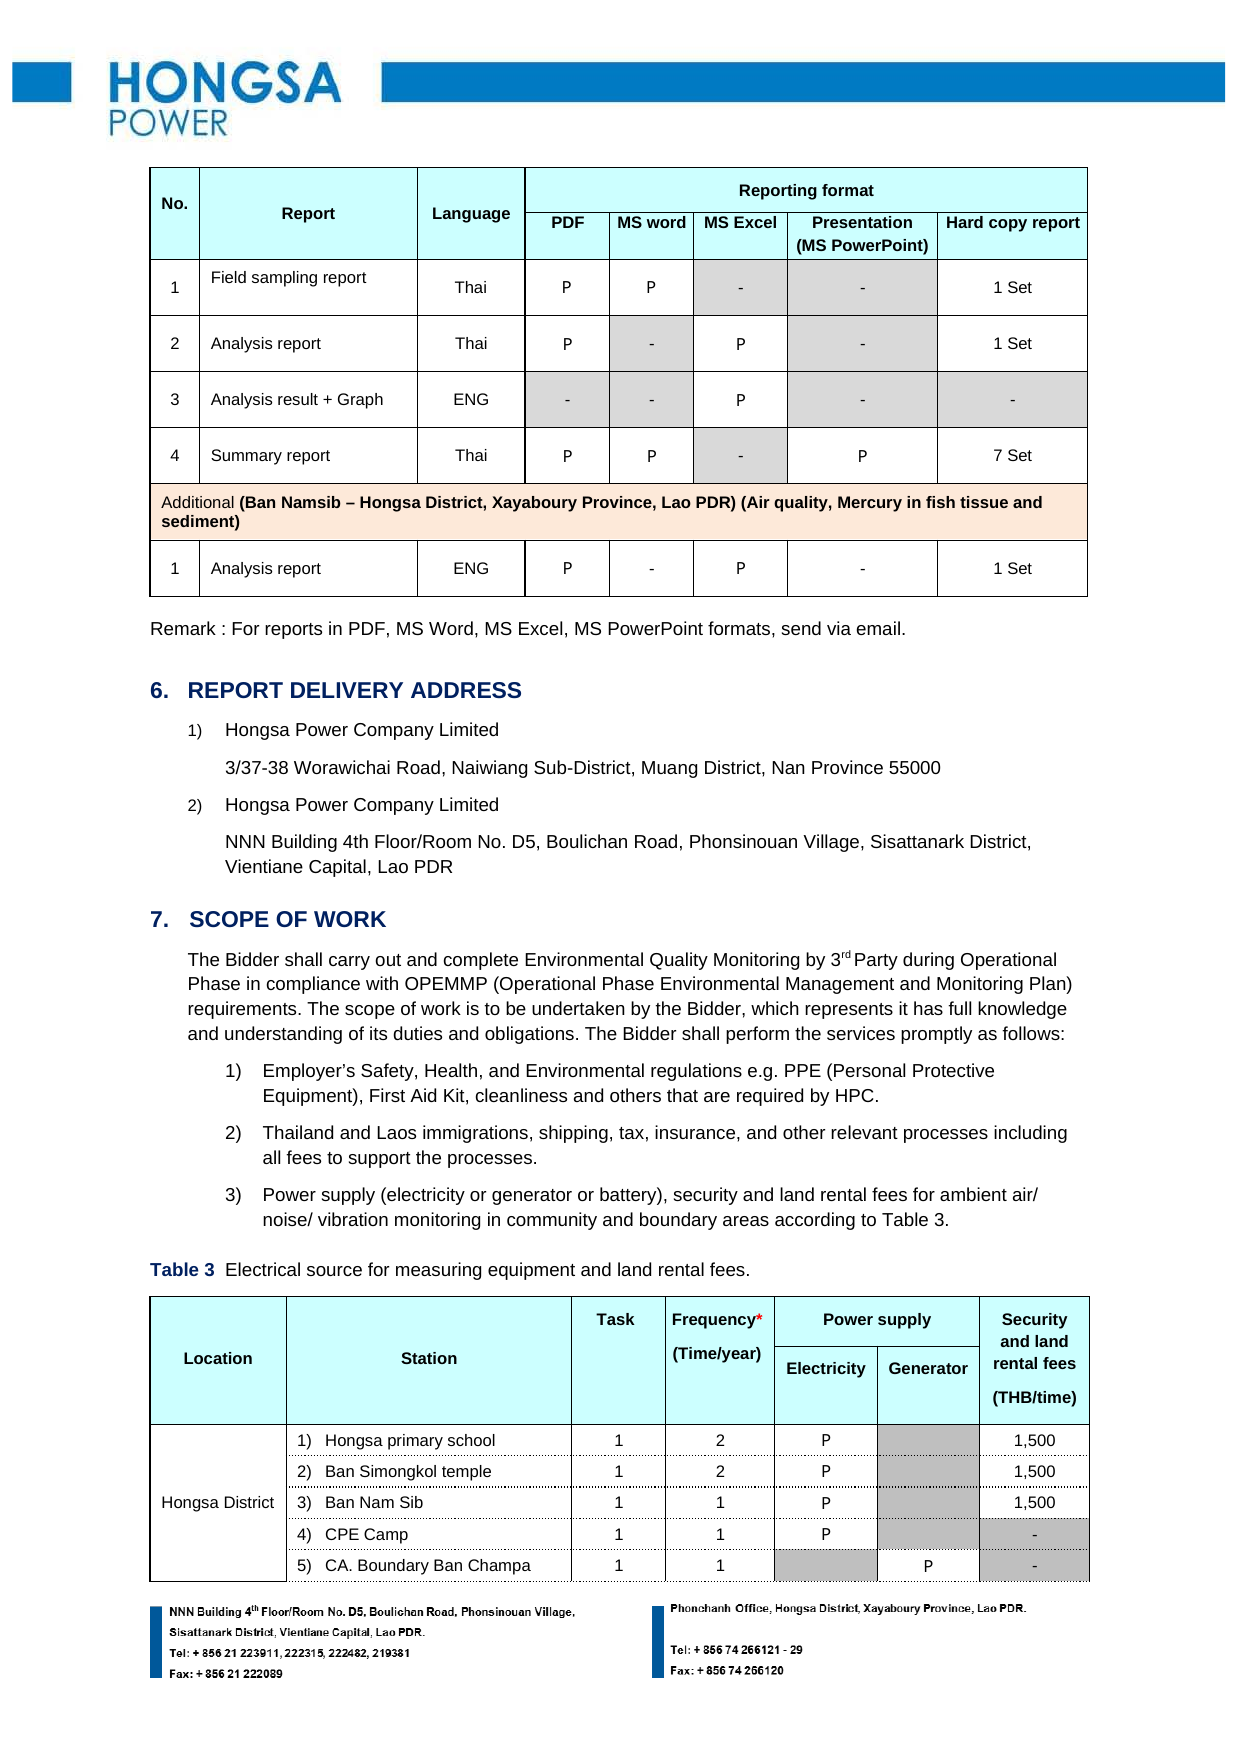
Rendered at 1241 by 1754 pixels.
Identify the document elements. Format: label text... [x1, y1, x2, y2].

table_cell 1 Set [938, 316, 1087, 371]
table_cell 1 [666, 1549, 774, 1581]
table_cell P [526, 541, 609, 596]
table_cell ENG [418, 541, 524, 596]
table_cell Ban Nam Sib [287, 1486, 571, 1518]
table_cell P [526, 428, 609, 483]
table_cell 1 [572, 1549, 665, 1581]
table_header No. [151, 168, 199, 259]
table_cell P [788, 428, 937, 483]
text Remark : For reports in PDF, MS Word, MS Excel, MS PowerPoint formats, send via email. [150, 617, 1125, 639]
table_cell PDF [526, 213, 609, 259]
table_cell P [775, 1425, 877, 1455]
table_cell 1,500 [980, 1486, 1089, 1518]
table_cell 1 [666, 1518, 774, 1549]
table_cell - [610, 316, 693, 371]
list Hongsa Power Company Limited [187, 719, 1090, 741]
table_cell 1 [666, 1486, 774, 1518]
table_header Station [287, 1297, 571, 1424]
table_cell Hongsa District [151, 1425, 286, 1581]
table_cell - [610, 541, 693, 596]
table_cell 1 [572, 1518, 665, 1549]
table_header Language [418, 168, 524, 259]
table_cell [878, 1518, 979, 1549]
list Power supply (electricity or generator or battery), security and land rental fees for ambient air/ noise/ vibration monitoring in community and boundary areas according to Table 3. [225, 1184, 1090, 1231]
table_cell 2 [151, 316, 199, 371]
table_cell [878, 1455, 979, 1486]
picture [12, 0, 1226, 168]
table_cell Additional (Ban Namsib – Hongsa District, Xayaboury Province, Lao PDR) (Air quality, Mercury in fish tissue and sediment) [151, 484, 1087, 539]
list SCOPE OF WORK [150, 906, 1090, 932]
table_cell 1 [151, 260, 199, 315]
table_cell Thai [418, 316, 524, 371]
list Hongsa Power Company Limited [187, 794, 1090, 815]
table_cell 3 [151, 372, 199, 427]
table_cell Thai [418, 428, 524, 483]
table_cell - [526, 372, 609, 427]
table_cell 1 [572, 1425, 665, 1455]
table_cell MS Excel [694, 213, 787, 259]
table_cell P [610, 260, 693, 315]
table_cell 1,500 [980, 1425, 1089, 1455]
table_cell [775, 1549, 877, 1581]
table_cell - [610, 372, 693, 427]
table_cell P [694, 372, 787, 427]
table_cell - [788, 372, 937, 427]
table_cell - [694, 428, 787, 483]
table_cell - [788, 541, 937, 596]
list Table 3 Electrical source for measuring equipment and land rental fees. [150, 1259, 1090, 1280]
table_cell MS word [610, 213, 693, 259]
table_header Frequency* (Time/year) [666, 1297, 774, 1424]
table_cell - [980, 1518, 1089, 1549]
table_cell P [526, 260, 609, 315]
table_cell Ban Simongkol temple [287, 1455, 571, 1486]
table_header Location [151, 1297, 286, 1424]
list REPORT DELIVERY ADDRESS [150, 677, 1090, 703]
table_cell Hongsa primary school [287, 1425, 571, 1455]
list Thailand and Laos immigrations, shipping, tax, insurance, and other relevant processes including all fees to support the processes. [225, 1122, 1090, 1168]
table_cell Presentation (MS PowerPoint) [788, 213, 937, 259]
picture [150, 1592, 1090, 1694]
table_cell Thai [418, 260, 524, 315]
table_cell Electricity [775, 1347, 877, 1424]
table_cell CPE Camp [287, 1518, 571, 1549]
table_cell Analysis report [200, 541, 417, 596]
table_cell 4 [151, 428, 199, 483]
text The Bidder shall carry out and complete Environmental Quality Monitoring by 3rd Party during Operational Phase in compliance with OPEMMP (Operational Phase Environmental Management and Monitoring Plan) requirements. The scope of work is to be undertaken by the Bidder, which represents it has full knowledge and understanding of its duties and obligations. The Bidder shall perform the services promptly as follows: [187, 948, 1090, 1044]
table_cell - [938, 372, 1087, 427]
table_cell Analysis result + Graph [200, 372, 417, 427]
list 3/37-38 Worawichai Road, Naiwiang Sub-District, Muang District, Nan Province 55000 [225, 757, 1090, 778]
table_cell - [788, 316, 937, 371]
table_cell [878, 1486, 979, 1518]
table_cell Summary report [200, 428, 417, 483]
table_cell P [878, 1549, 979, 1581]
table_cell 1 [572, 1486, 665, 1518]
table_cell P [694, 316, 787, 371]
table_cell 2 [666, 1455, 774, 1486]
table_cell - [980, 1549, 1089, 1581]
table_cell 1 [572, 1455, 665, 1486]
table_header Security and land rental fees (THB/time) [980, 1297, 1089, 1424]
table_cell P [775, 1518, 877, 1549]
table_header Power supply [775, 1297, 979, 1346]
table_header Report [200, 168, 417, 259]
table_cell Field sampling report [200, 260, 417, 315]
list Employer’s Safety, Health, and Environmental regulations e.g. PPE (Personal Protective Equipment), First Aid Kit, cleanliness and others that are required by HPC. [225, 1060, 1090, 1106]
table_cell [878, 1425, 979, 1455]
table_cell Generator [878, 1347, 979, 1424]
table_cell 1 [151, 541, 199, 596]
table_cell P [775, 1455, 877, 1486]
table_cell 2 [666, 1425, 774, 1455]
table_cell CA. Boundary Ban Champa [287, 1549, 571, 1581]
table_cell 1,500 [980, 1455, 1089, 1486]
table_cell P [775, 1486, 877, 1518]
table_cell 1 Set [938, 260, 1087, 315]
table_cell P [526, 316, 609, 371]
table_cell - [788, 260, 937, 315]
table_cell Hard copy report [938, 213, 1087, 259]
table_cell P [694, 541, 787, 596]
table_header Reporting format [526, 168, 1087, 212]
table_header Task [572, 1297, 665, 1424]
table_cell - [694, 260, 787, 315]
table_cell P [610, 428, 693, 483]
table_cell Analysis report [200, 316, 417, 371]
table_cell ENG [418, 372, 524, 427]
list NNN Building 4th Floor/Room No. D5, Boulichan Road, Phonsinouan Village, Sisattanark District, Vientiane Capital, Lao PDR [225, 831, 1090, 877]
table_cell 7 Set [938, 428, 1087, 483]
table_cell 1 Set [938, 541, 1087, 596]
